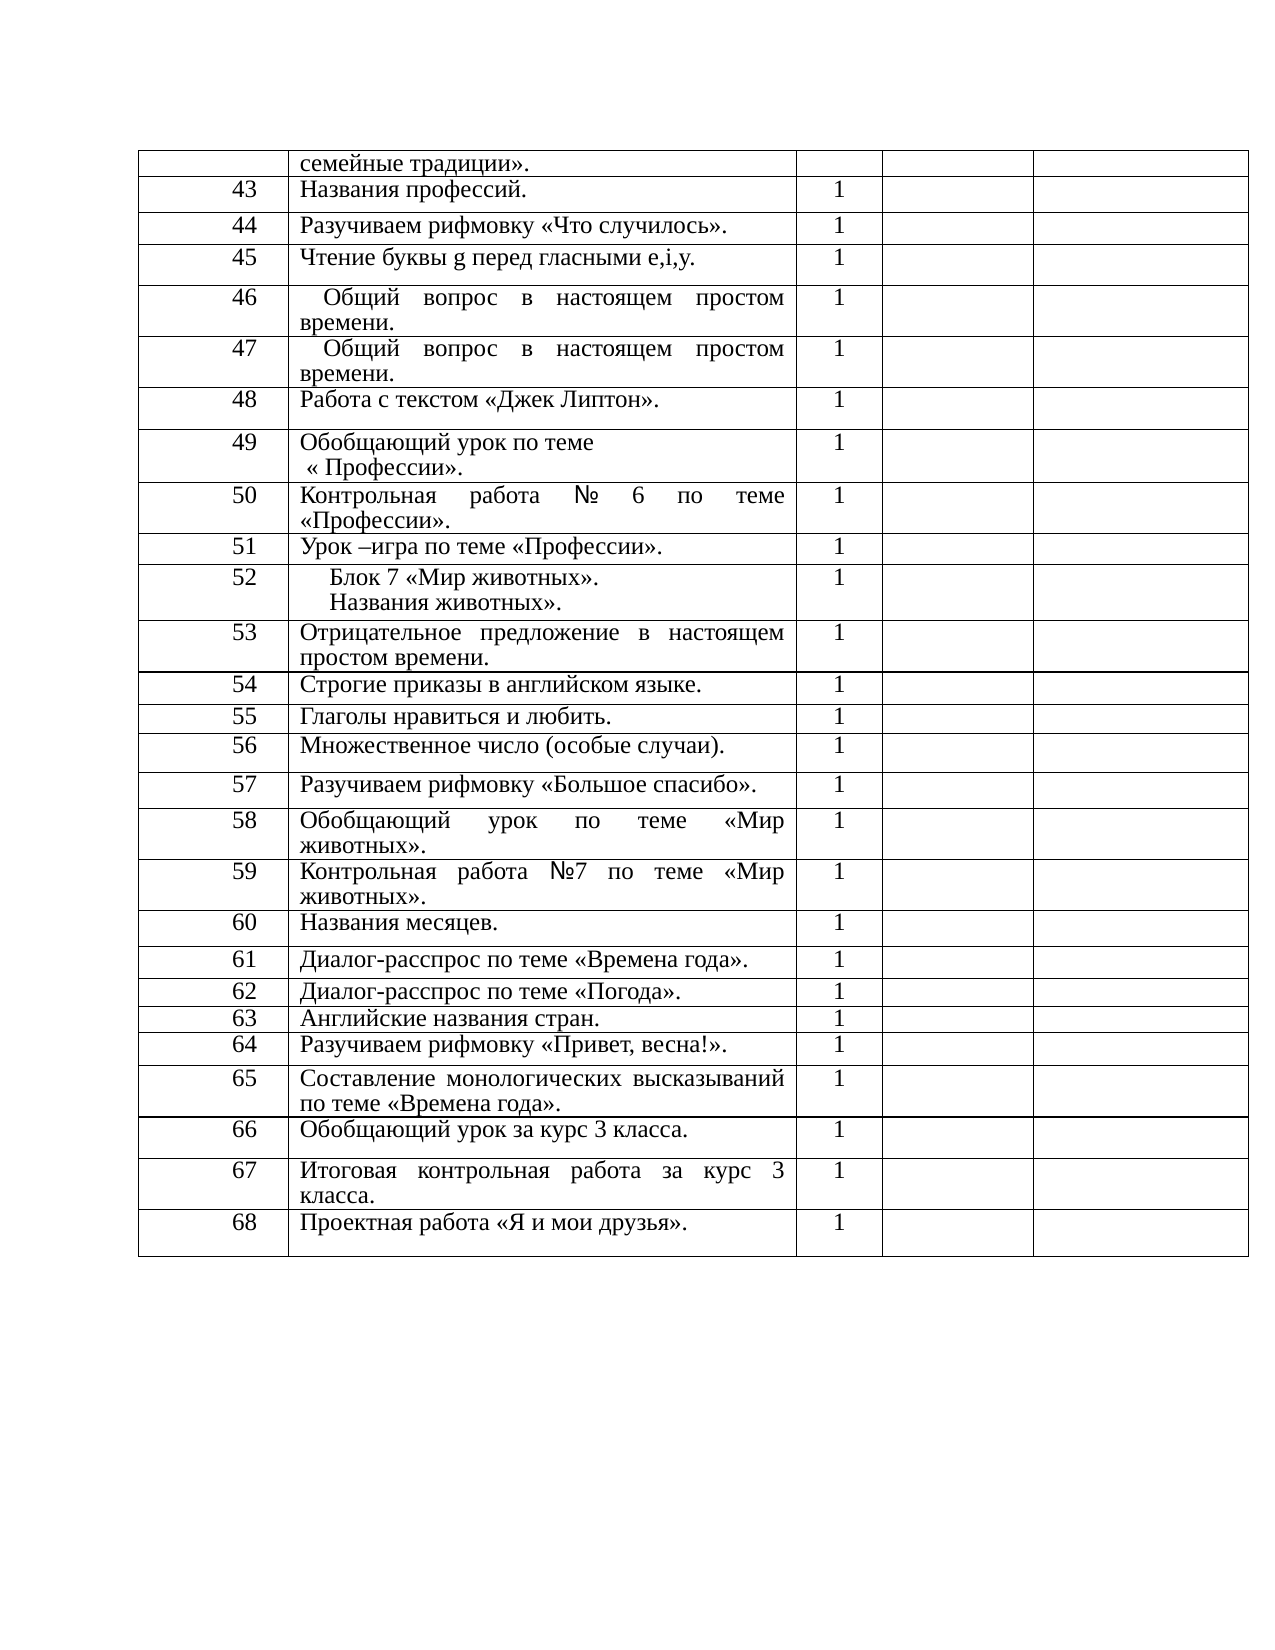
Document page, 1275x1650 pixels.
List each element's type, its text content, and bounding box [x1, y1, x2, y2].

table_cell 1 [797, 673, 882, 704]
table_cell Диалог-расспрос по теме «Погода». [289, 979, 796, 1006]
table_cell 59 [139, 860, 288, 910]
table_cell [1034, 1007, 1248, 1032]
table_cell Множественное число (особые случаи). [289, 734, 796, 772]
table_cell 60 [139, 911, 288, 946]
table_cell Разучиваем рифмовку «Большое спасибо». [289, 773, 796, 808]
table_cell [1034, 673, 1248, 704]
table_cell [883, 430, 1033, 482]
table_cell [1034, 177, 1248, 212]
table_cell [1034, 734, 1248, 772]
table_cell [883, 483, 1033, 533]
table_cell Чтение буквы g перед гласными e,i,y. [289, 245, 796, 285]
table_cell 57 [139, 773, 288, 808]
table_cell Контрольная работа №7 по теме «Мир животных». [289, 860, 796, 910]
table_cell Блок 7 «Мир животных». Названия животных». [289, 565, 796, 620]
table_cell Урок –игра по теме «Профессии». [289, 534, 796, 564]
table_cell 52 [139, 565, 288, 620]
table_cell Обобщающий урок по теме « Профессии». [289, 430, 796, 482]
table_cell Отрицательное предложение в настоящем простом времени. [289, 621, 796, 671]
table_cell [1034, 213, 1248, 244]
table_cell Обобщающий урок за курс 3 класса. [289, 1118, 796, 1157]
table_cell Работа с текстом «Джек Липтон». [289, 388, 796, 429]
table_cell 1 [797, 430, 882, 482]
table_cell 67 [139, 1159, 288, 1209]
table_cell [1034, 286, 1248, 336]
table_cell [883, 286, 1033, 336]
table_cell [1034, 1159, 1248, 1209]
table_cell [883, 621, 1033, 671]
table_cell [883, 979, 1033, 1006]
table_cell 46 [139, 286, 288, 336]
table_cell 1 [797, 1033, 882, 1065]
table_cell 51 [139, 534, 288, 564]
table_cell [883, 177, 1033, 212]
table_cell 1 [797, 534, 882, 564]
table_cell [1034, 705, 1248, 732]
table_cell [1034, 430, 1248, 482]
table_cell 1 [797, 337, 882, 387]
table_cell 1 [797, 621, 882, 671]
table_cell Обобщающий урок по теме «Мир животных». [289, 809, 796, 859]
table_cell [1034, 337, 1248, 387]
table_cell [883, 1066, 1033, 1116]
table_cell [1034, 911, 1248, 946]
table_cell [883, 388, 1033, 429]
table_cell 1 [797, 286, 882, 336]
table_cell [1034, 245, 1248, 285]
table_cell [883, 337, 1033, 387]
table_cell Контрольная работа № 6 по теме «Профессии». [289, 483, 796, 533]
table_cell [1034, 1118, 1248, 1157]
table_cell 42 [139, 151, 288, 176]
table_cell 68 [139, 1210, 288, 1256]
table_cell 1 [797, 483, 882, 533]
table_cell 1 [797, 151, 882, 176]
table_cell [883, 1033, 1033, 1065]
table_cell 1 [797, 1007, 882, 1032]
table_cell [883, 705, 1033, 732]
table_cell [1034, 860, 1248, 910]
table_cell 1 [797, 911, 882, 946]
table_cell [883, 565, 1033, 620]
table_cell [883, 809, 1033, 859]
table_cell 1 [797, 565, 882, 620]
table_cell Названия профессий. [289, 177, 796, 212]
table_cell 43 [139, 177, 288, 212]
table_cell Диалог-расспрос по теме «Времена года». [289, 947, 796, 978]
table_cell Проектная работа «Я и мои друзья». [289, 1210, 796, 1256]
table_cell Разучиваем рифмовку «Привет, весна!». [289, 1033, 796, 1065]
table_cell [1034, 388, 1248, 429]
table_cell Названия месяцев. [289, 911, 796, 946]
table_cell 1 [797, 860, 882, 910]
table_cell 1 [797, 705, 882, 732]
table_cell [883, 947, 1033, 978]
table_cell 62 [139, 979, 288, 1006]
table_cell [1034, 1210, 1248, 1256]
table_cell Составление монологических высказываний по теме «Времена года». [289, 1066, 796, 1116]
table_cell [1034, 621, 1248, 671]
table_cell 1 [797, 177, 882, 212]
table_cell [883, 151, 1033, 176]
table_cell 48 [139, 388, 288, 429]
table_cell [883, 1210, 1033, 1256]
table_cell 1 [797, 809, 882, 859]
table_cell [883, 773, 1033, 808]
table_cell 54 [139, 673, 288, 704]
table_cell 45 [139, 245, 288, 285]
table_cell [883, 1159, 1033, 1209]
table_cell 1 [797, 1210, 882, 1256]
table_cell 63 [139, 1007, 288, 1032]
table_cell [883, 911, 1033, 946]
table_cell 1 [797, 734, 882, 772]
table_cell [1034, 483, 1248, 533]
table_cell Английские названия стран. [289, 1007, 796, 1032]
table_cell [1034, 773, 1248, 808]
table_cell 56 [139, 734, 288, 772]
table_cell 1 [797, 245, 882, 285]
table_cell 1 [797, 1066, 882, 1116]
table_cell Строгие приказы в английском языке. [289, 673, 796, 704]
table_cell 1 [797, 1118, 882, 1157]
table_cell [883, 534, 1033, 564]
table_cell [883, 673, 1033, 704]
table_cell 65 [139, 1066, 288, 1116]
table_cell [883, 734, 1033, 772]
table_cell 53 [139, 621, 288, 671]
table_cell Общий вопрос в настоящем простом времени. [289, 286, 796, 336]
table_cell [883, 1118, 1033, 1157]
table_cell 1 [797, 947, 882, 978]
table_cell 1 [797, 388, 882, 429]
table_cell 1 [797, 979, 882, 1006]
table_cell 55 [139, 705, 288, 732]
table_cell [1034, 534, 1248, 564]
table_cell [289, 151, 796, 176]
table_cell [1034, 947, 1248, 978]
table_cell [1034, 979, 1248, 1006]
table_cell Итоговая контрольная работа за курс 3 класса. [289, 1159, 796, 1209]
table_cell [1034, 565, 1248, 620]
table_cell 49 [139, 430, 288, 482]
table_cell 50 [139, 483, 288, 533]
table_cell [883, 860, 1033, 910]
table_cell [883, 1007, 1033, 1032]
table_cell [883, 245, 1033, 285]
table_cell 61 [139, 947, 288, 978]
table_cell [883, 213, 1033, 244]
table_cell 1 [797, 773, 882, 808]
table_cell 47 [139, 337, 288, 387]
table_cell [1034, 1033, 1248, 1065]
table_cell [1034, 1066, 1248, 1116]
table_cell 66 [139, 1118, 288, 1157]
table_cell 64 [139, 1033, 288, 1065]
table_cell 1 [797, 1159, 882, 1209]
table_cell Общий вопрос в настоящем простом времени. [289, 337, 796, 387]
table_cell [1034, 151, 1248, 176]
table_cell 58 [139, 809, 288, 859]
table_cell [1034, 809, 1248, 859]
table_cell Разучиваем рифмовку «Что случилось». [289, 213, 796, 244]
table_cell 44 [139, 213, 288, 244]
table_cell Глаголы нравиться и любить. [289, 705, 796, 732]
table_cell 1 [797, 213, 882, 244]
